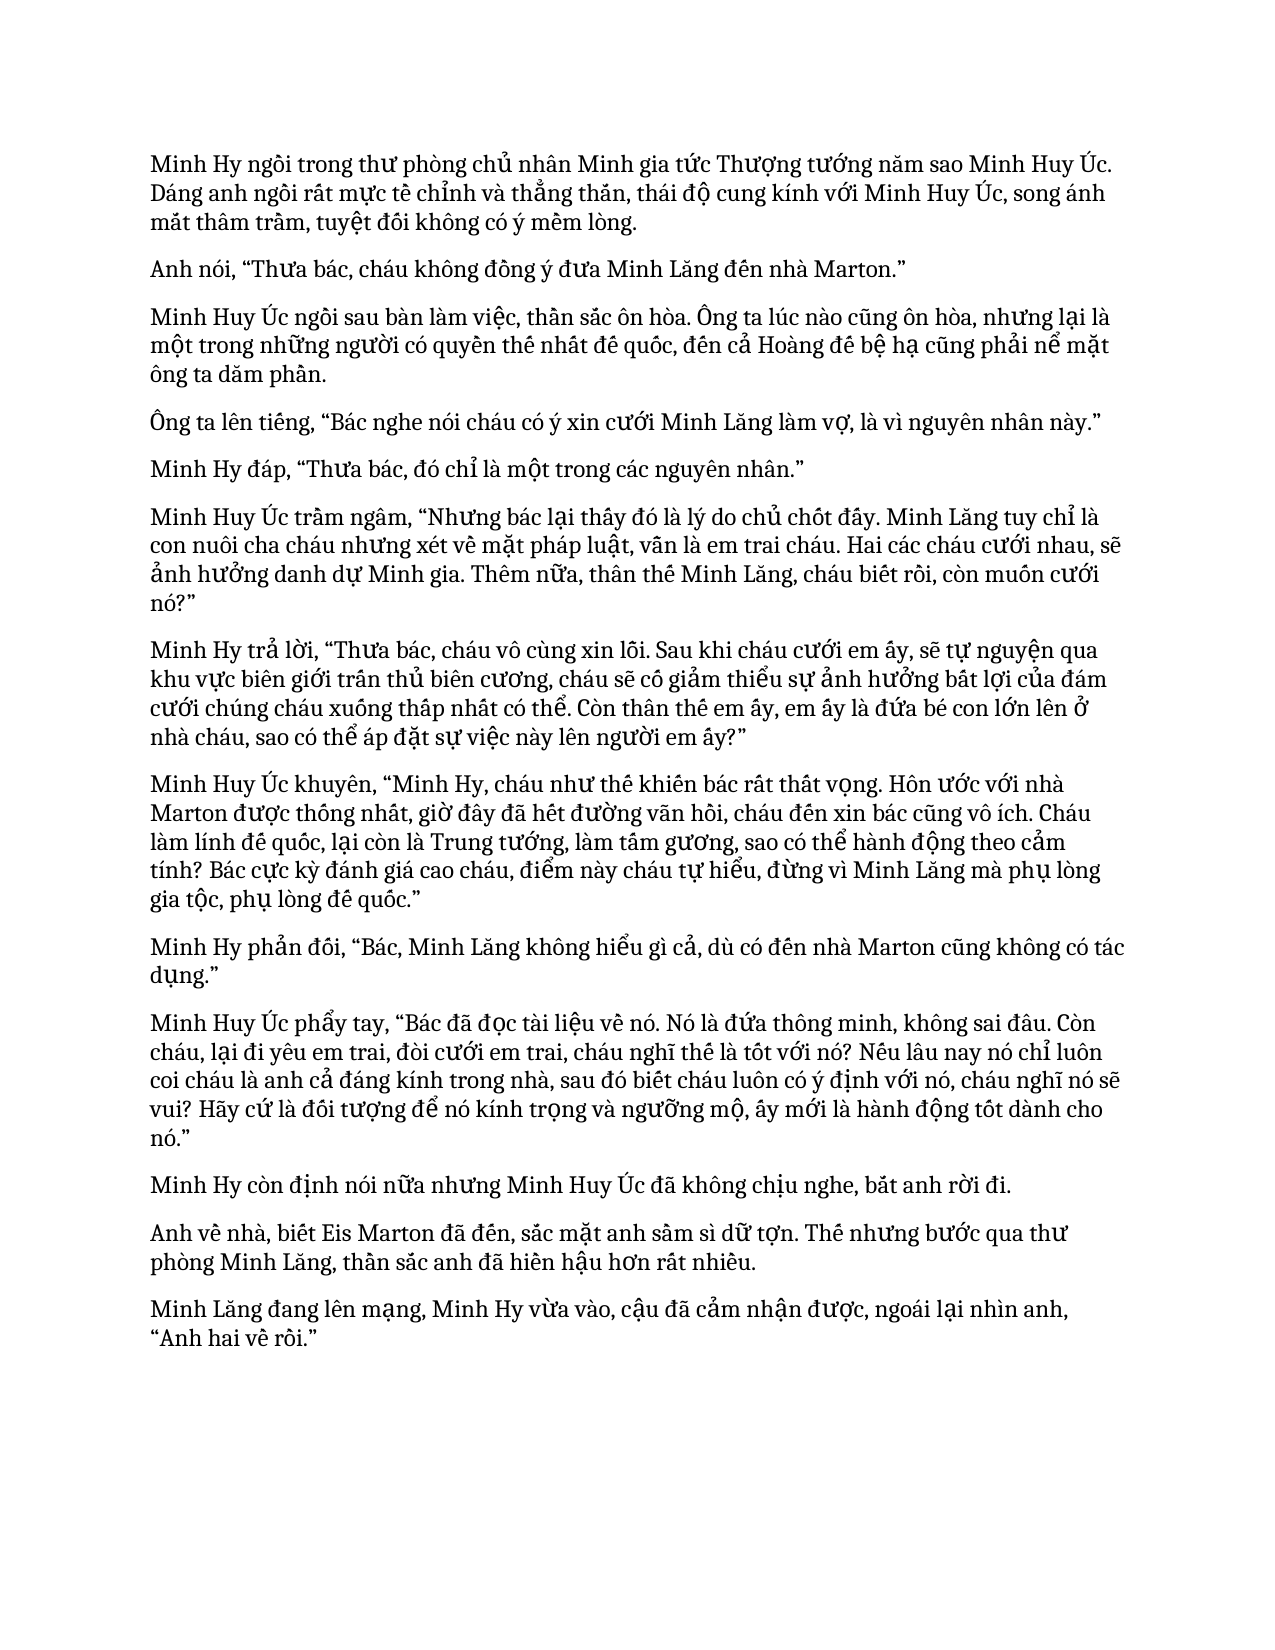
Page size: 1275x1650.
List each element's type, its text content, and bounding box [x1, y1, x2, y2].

text Minh Lăng đang lên mạng, Minh Hy vừa vào, cậu đã cảm nhận được, ngoái lại nhìn anh, “Anh hai về rồi.” [150, 1295, 1125, 1410]
text Minh Hy trả lời, “Thưa bác, cháu vô cùng xin lỗi. Sau khi cháu cưới em ấy, sẽ tự nguyện qua khu vực biên giới trấn thủ biên cương, cháu sẽ cố giảm thiểu sự ảnh hưởng bất lợi của đám cưới chúng cháu xuống thấp nhất có thể. Còn thân thế em ấy, em ấy là đứa bé con lớn lên ở nhà cháu, sao có thể áp đặt sự việc này lên người em ấy?” [150, 636, 1125, 751]
text Minh Huy Úc trầm ngâm, “Nhưng bác lại thấy đó là lý do chủ chốt đấy. Minh Lăng tuy chỉ là con nuôi cha cháu nhưng xét về mặt pháp luật, vẫn là em trai cháu. Hai các cháu cưới nhau, sẽ ảnh hưởng danh dự Minh gia. Thêm nữa, thân thế Minh Lăng, cháu biết rồi, còn muốn cưới nó?” [150, 502, 1125, 617]
text Ông ta lên tiếng, “Bác nghe nói cháu có ý xin cưới Minh Lăng làm vợ, là vì nguyên nhân này.” [150, 407, 1125, 436]
text Minh Huy Úc ngồi sau bàn làm việc, thần sắc ôn hòa. Ông ta lúc nào cũng ôn hòa, nhưng lại là một trong những người có quyền thế nhất đế quốc, đến cả Hoàng đế bệ hạ cũng phải nể mặt ông ta dăm phần. [150, 302, 1125, 389]
text Minh Hy phản đối, “Bác, Minh Lăng không hiểu gì cả, dù có đến nhà Marton cũng không có tác dụng.” [150, 932, 1125, 990]
text Anh về nhà, biết Eis Marton đã đến, sắc mặt anh sầm sì dữ tợn. Thế nhưng bước qua thư phòng Minh Lăng, thần sắc anh đã hiền hậu hơn rất nhiều. [150, 1219, 1125, 1276]
text Anh nói, “Thưa bác, cháu không đồng ý đưa Minh Lăng đến nhà Marton.” [150, 255, 1125, 284]
text Minh Hy còn định nói nữa nhưng Minh Huy Úc đã không chịu nghe, bắt anh rời đi. [150, 1171, 1125, 1200]
text Minh Huy Úc khuyên, “Minh Hy, cháu như thế khiến bác rất thất vọng. Hôn ước với nhà Marton được thống nhất, giờ đây đã hết đường vãn hồi, cháu đến xin bác cũng vô ích. Cháu làm lính đế quốc, lại còn là Trung tướng, làm tấm gương, sao có thể hành động theo cảm tính? Bác cực kỳ đánh giá cao cháu, điểm này cháu tự hiểu, đừng vì Minh Lăng mà phụ lòng gia tộc, phụ lòng đế quốc.” [150, 770, 1125, 914]
text Minh Hy đáp, “Thưa bác, đó chỉ là một trong các nguyên nhân.” [150, 455, 1125, 484]
text Minh Hy ngồi trong thư phòng chủ nhân Minh gia tức Thượng tướng năm sao Minh Huy Úc. Dáng anh ngồi rất mực tề chỉnh và thẳng thắn, thái độ cung kính với Minh Huy Úc, song ánh mắt thâm trầm, tuyệt đối không có ý mềm lòng. [150, 150, 1125, 236]
text Minh Huy Úc phẩy tay, “Bác đã đọc tài liệu về nó. Nó là đứa thông minh, không sai đâu. Còn cháu, lại đi yêu em trai, đòi cưới em trai, cháu nghĩ thế là tốt với nó? Nếu lâu nay nó chỉ luôn coi cháu là anh cả đáng kính trong nhà, sau đó biết cháu luôn có ý định với nó, cháu nghĩ nó sẽ vui? Hãy cứ là đối tượng để nó kính trọng và ngưỡng mộ, ấy mới là hành động tốt dành cho nó.” [150, 1009, 1125, 1152]
